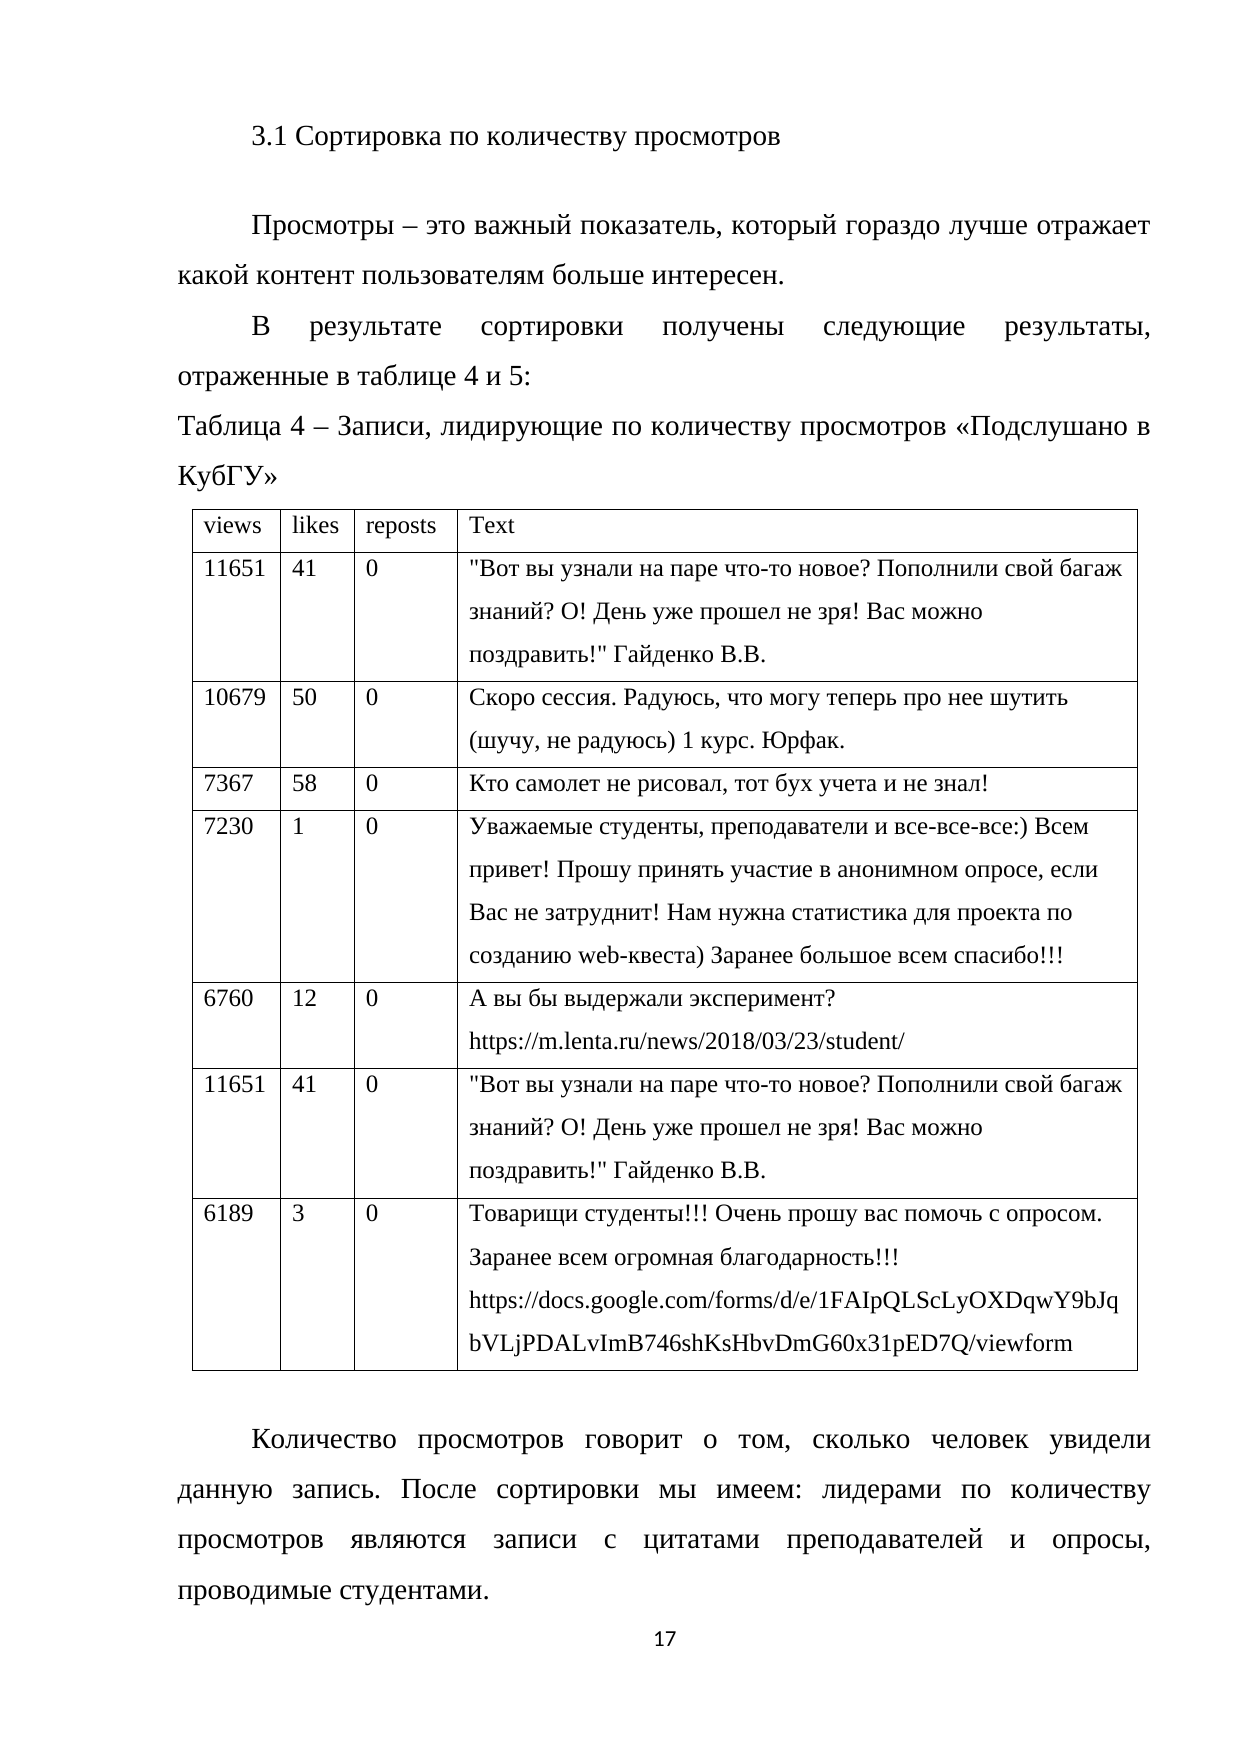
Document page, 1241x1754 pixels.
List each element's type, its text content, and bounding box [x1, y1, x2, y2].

table_header views [193, 510, 280, 552]
text Таблица 4 – Записи, лидирующие по количеству просмотров «Подслушано в КубГУ» [177, 408, 1152, 492]
table_cell 0 [355, 811, 457, 982]
table_cell А вы бы выдержали эксперимент? https://m.lenta.ru/news/2018/03/23/student/ [458, 983, 1137, 1068]
table_cell 58 [281, 768, 354, 810]
table_cell Товарищи студенты!!! Очень прошу вас помочь с опросом. Заранее всем огромная благодарность!!! https://docs.google.com/forms/d/e/1FAIpQLScLyOXDqwY9bJqbVLjPDALvImB746shKsHbvDmG60x31pED7Q/viewform [458, 1199, 1137, 1370]
table_cell 41 [281, 553, 354, 681]
table_cell "Вот вы узнали на паре что-то новое? Пополнили свой багаж знаний? О! День уже прошел не зря! Вас можно поздравить!" Гайденко В.В. [458, 1069, 1137, 1197]
table_cell 0 [355, 682, 457, 767]
table_cell 6189 [193, 1199, 280, 1370]
table_cell 0 [355, 553, 457, 681]
table_cell 6760 [193, 983, 280, 1068]
table_cell 50 [281, 682, 354, 767]
subtitle 3.1 Сортировка по количеству просмотров [177, 118, 1152, 152]
table_cell Скоро сессия. Радуюсь, что могу теперь про нее шутить (шучу, не радуюсь) 1 курс. Юрфак. [458, 682, 1137, 767]
table_header likes [281, 510, 354, 552]
table_cell 0 [355, 768, 457, 810]
table_cell Кто самолет не рисовал, тот бух учета и не знал! [458, 768, 1137, 810]
table_cell 41 [281, 1069, 354, 1197]
table_cell 3 [281, 1199, 354, 1370]
table_cell 0 [355, 983, 457, 1068]
table_cell 0 [355, 1199, 457, 1370]
table_cell 0 [355, 1069, 457, 1197]
table_header Text [458, 510, 1137, 552]
table_cell 7367 [193, 768, 280, 810]
table_cell 10679 [193, 682, 280, 767]
table_cell 11651 [193, 1069, 280, 1197]
table_cell 11651 [193, 553, 280, 681]
table_cell "Вот вы узнали на паре что-то новое? Пополнили свой багаж знаний? О! День уже прошел не зря! Вас можно поздравить!" Гайденко В.В. [458, 553, 1137, 681]
text Просмотры – это важный показатель, который гораздо лучше отражает какой контент пользователям больше интересен. [177, 207, 1152, 291]
text В результате сортировки получены следующие результаты, отраженные в таблице 4 и 5: [177, 308, 1152, 391]
table_cell Уважаемые студенты, преподаватели и все-все-все:) Всем привет! Прошу принять участие в анонимном опросе, если Вас не затруднит! Нам нужна статистика для проекта по созданию web-квеста) Заранее большое всем спасибо!!! [458, 811, 1137, 982]
table_header reposts [355, 510, 457, 552]
text Количество просмотров говорит о том, сколько человек увидели данную запись. После сортировки мы имеем: лидерами по количеству просмотров являются записи с цитатами преподавателей и опросы, проводимые студентами. [177, 1421, 1152, 1606]
table_cell 12 [281, 983, 354, 1068]
table_cell 1 [281, 811, 354, 982]
table_cell 7230 [193, 811, 280, 982]
